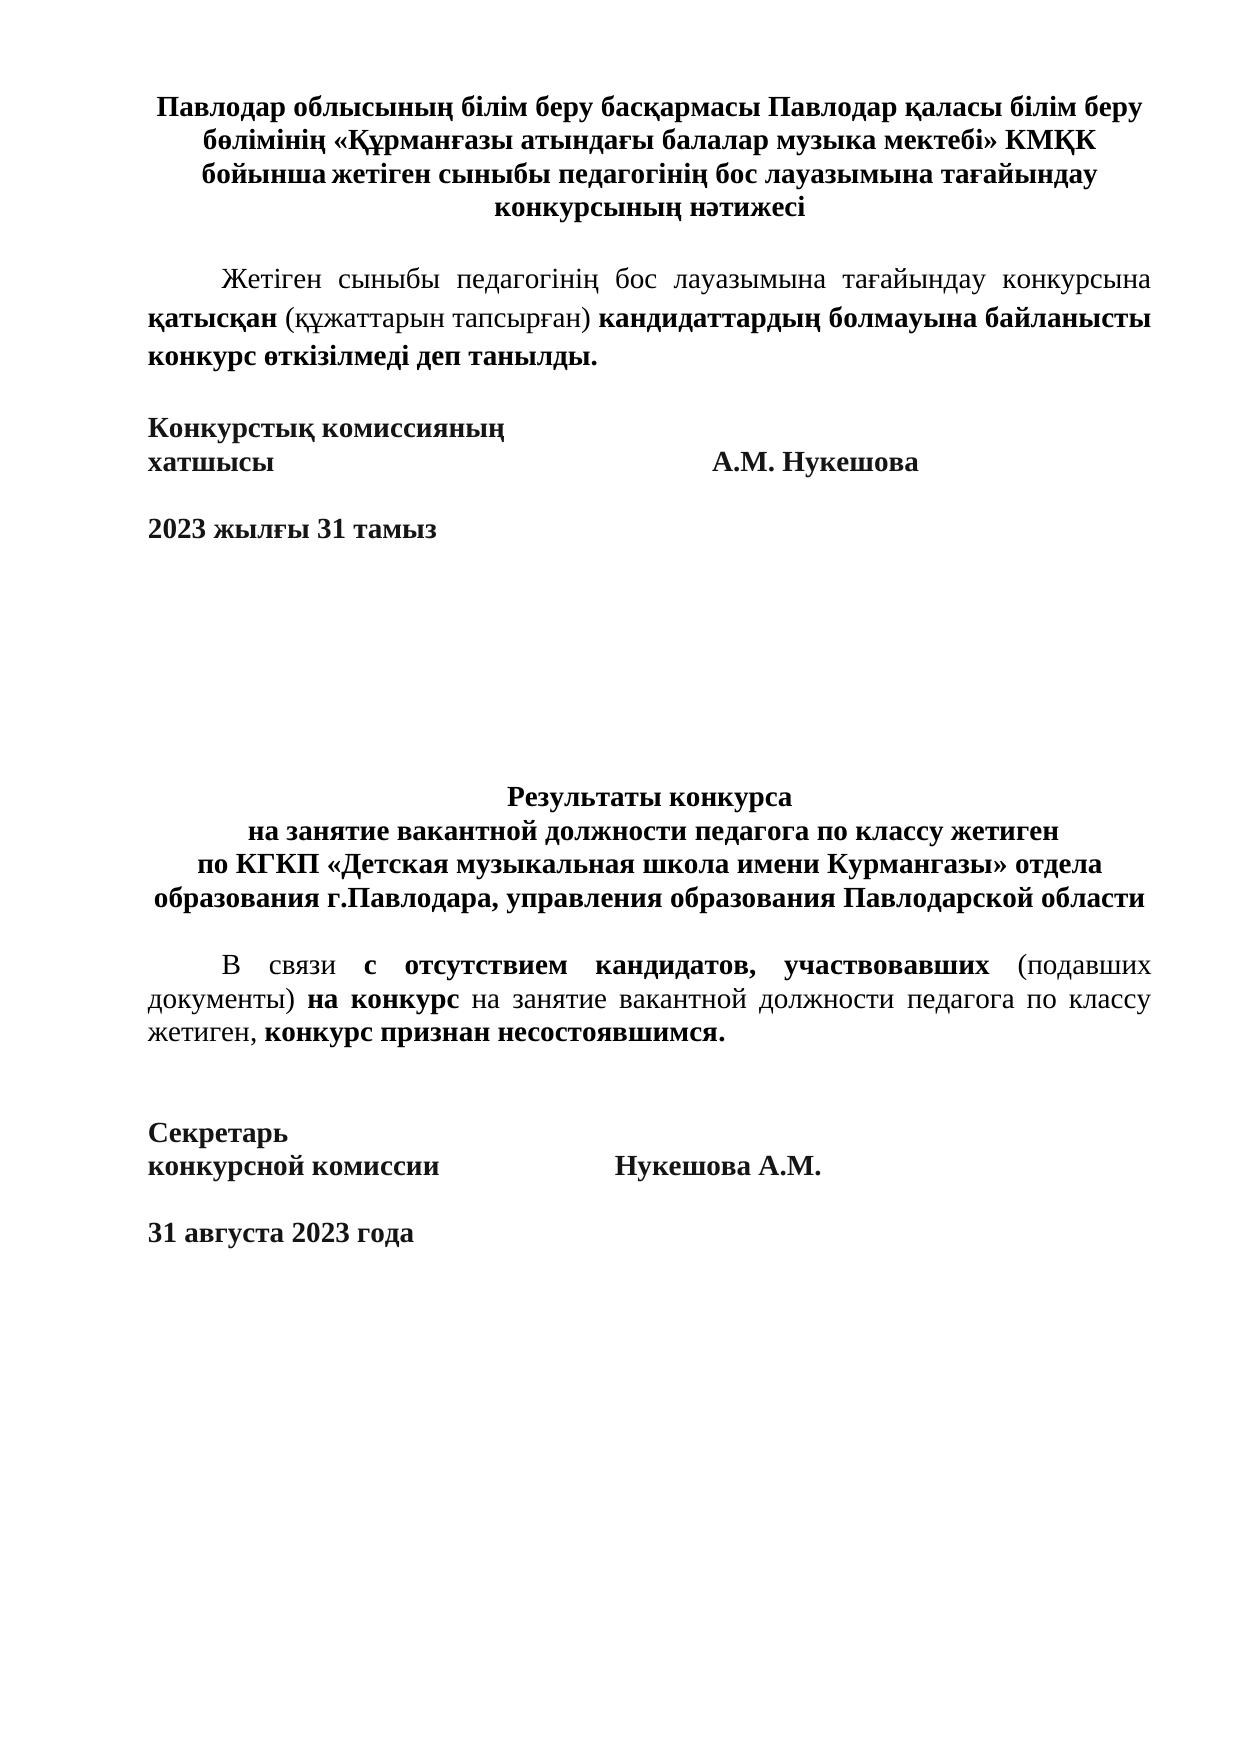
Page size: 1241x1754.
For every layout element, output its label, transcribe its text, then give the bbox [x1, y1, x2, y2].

text 2023 жылғы 31 тамыз [148, 511, 1152, 545]
text хатшысы А.М. Нукешова [148, 444, 1152, 478]
text Павлодар облысының білім беру басқармасы Павлодар қаласы білім беру бөлімінің «Құрманғазы атындағы балалар музыка мектебі» КМҚК бойынша жетіген сыныбы педагогінің бос лауазымына тағайындау конкурсының нәтижесі [148, 89, 1152, 223]
text В связи с отсутствием кандидатов, участвовавших (подавших документы) на конкурс на занятие вакантной должности педагога по классу жетиген, конкурс признан несостоявшимся. [148, 947, 1152, 1048]
text на занятие вакантной должности педагога по классу жетиген [103, 813, 1152, 847]
text Секретарь [148, 1115, 1152, 1148]
text 31 августа 2023 года [148, 1216, 1152, 1249]
text Жетіген сыныбы педагогінің бос лауазымына тағайындау конкурсына қатысқан (құжаттарын тапсырған) кандидаттардың болмауына байланысты конкурс өткізілмеді деп танылды. [148, 261, 1152, 372]
text по КГКП «Детская музыкальная школа имени Курмангазы» отдела образования г.Павлодара, управления образования Павлодарской области [148, 847, 1152, 914]
text Конкурстық комиссияның [148, 411, 1152, 444]
text Результаты конкурса [148, 779, 1152, 813]
text конкурсной комиссии Нукешова А.М. [148, 1148, 1152, 1182]
